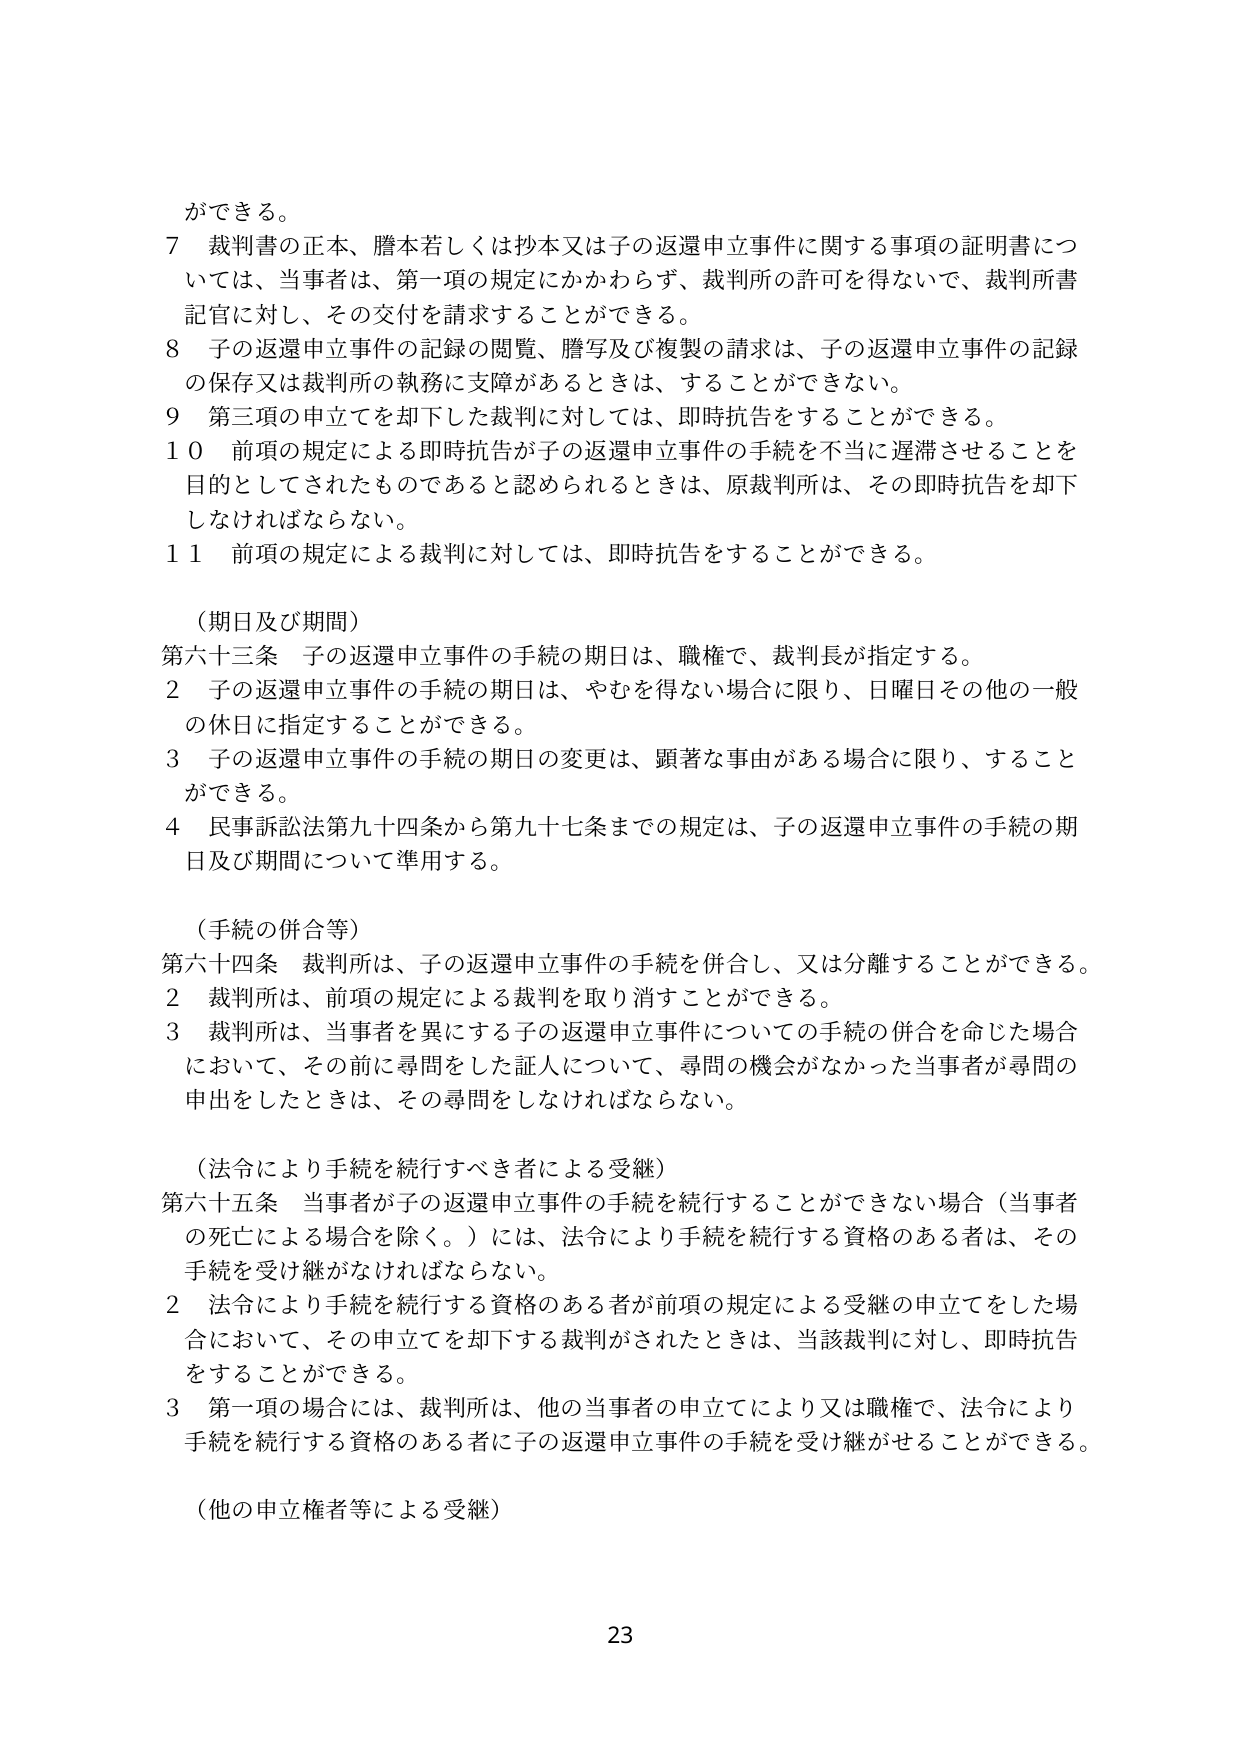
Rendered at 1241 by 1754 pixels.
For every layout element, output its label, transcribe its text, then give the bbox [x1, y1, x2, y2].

text ３ 裁判所は、当事者を異にする子の返還申立事件についての手続の併合を命じた場合において、その前に尋問をした証人について、尋問の機会がなかった当事者が尋問の申出をしたときは、その尋問をしなければならない。 [161, 1014, 1079, 1116]
text ８ 子の返還申立事件の記録の閲覧、謄写及び複製の請求は、子の返還申立事件の記録の保存又は裁判所の執務に支障があるときは、することができない。 [161, 330, 1079, 399]
text 第六十五条 当事者が子の返還申立事件の手続を続行することができない場合（当事者の死亡による場合を除く。）には、法令により手続を続行する資格のある者は、その手続を受け継がなければならない。 [161, 1184, 1079, 1287]
text （法令により手続を続行すべき者による受継） [184, 1150, 1079, 1184]
text １０ 前項の規定による即時抗告が子の返還申立事件の手続を不当に遅滞させることを目的としてされたものであると認められるときは、原裁判所は、その即時抗告を却下しなければならない。 [161, 433, 1079, 535]
text ２ 裁判所は、前項の規定による裁判を取り消すことができる。 [161, 979, 1079, 1014]
text ２ 子の返還申立事件の手続の期日は、やむを得ない場合に限り、日曜日その他の一般の休日に指定することができる。 [161, 672, 1079, 740]
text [161, 194, 1079, 228]
text ９ 第三項の申立てを却下した裁判に対しては、即時抗告をすることができる。 [161, 399, 1079, 433]
text ３ 第一項の場合には、裁判所は、他の当事者の申立てにより又は職権で、法令により手続を続行する資格のある者に子の返還申立事件の手続を受け継がせることができる。 [161, 1389, 1079, 1458]
text ７ 裁判書の正本、謄本若しくは抄本又は子の返還申立事件に関する事項の証明書については、当事者は、第一項の規定にかかわらず、裁判所の許可を得ないで、裁判所書記官に対し、その交付を請求することができる。 [161, 228, 1079, 330]
text 第六十三条 子の返還申立事件の手続の期日は、職権で、裁判長が指定する。 [161, 638, 1079, 672]
text ４ 民事訴訟法第九十四条から第九十七条までの規定は、子の返還申立事件の手続の期日及び期間について準用する。 [161, 809, 1079, 877]
text 第六十四条 裁判所は、子の返還申立事件の手続を併合し、又は分離することができる。 [161, 945, 1079, 979]
text ３ 子の返還申立事件の手続の期日の変更は、顕著な事由がある場合に限り、することができる。 [161, 740, 1079, 809]
text （手続の併合等） [184, 911, 1079, 945]
text ２ 法令により手続を続行する資格のある者が前項の規定による受継の申立てをした場合において、その申立てを却下する裁判がされたときは、当該裁判に対し、即時抗告をすることができる。 [161, 1287, 1079, 1389]
text （他の申立権者等による受継） [184, 1492, 1079, 1526]
text （期日及び期間） [184, 604, 1079, 638]
text １１ 前項の規定による裁判に対しては、即時抗告をすることができる。 [161, 535, 1079, 569]
